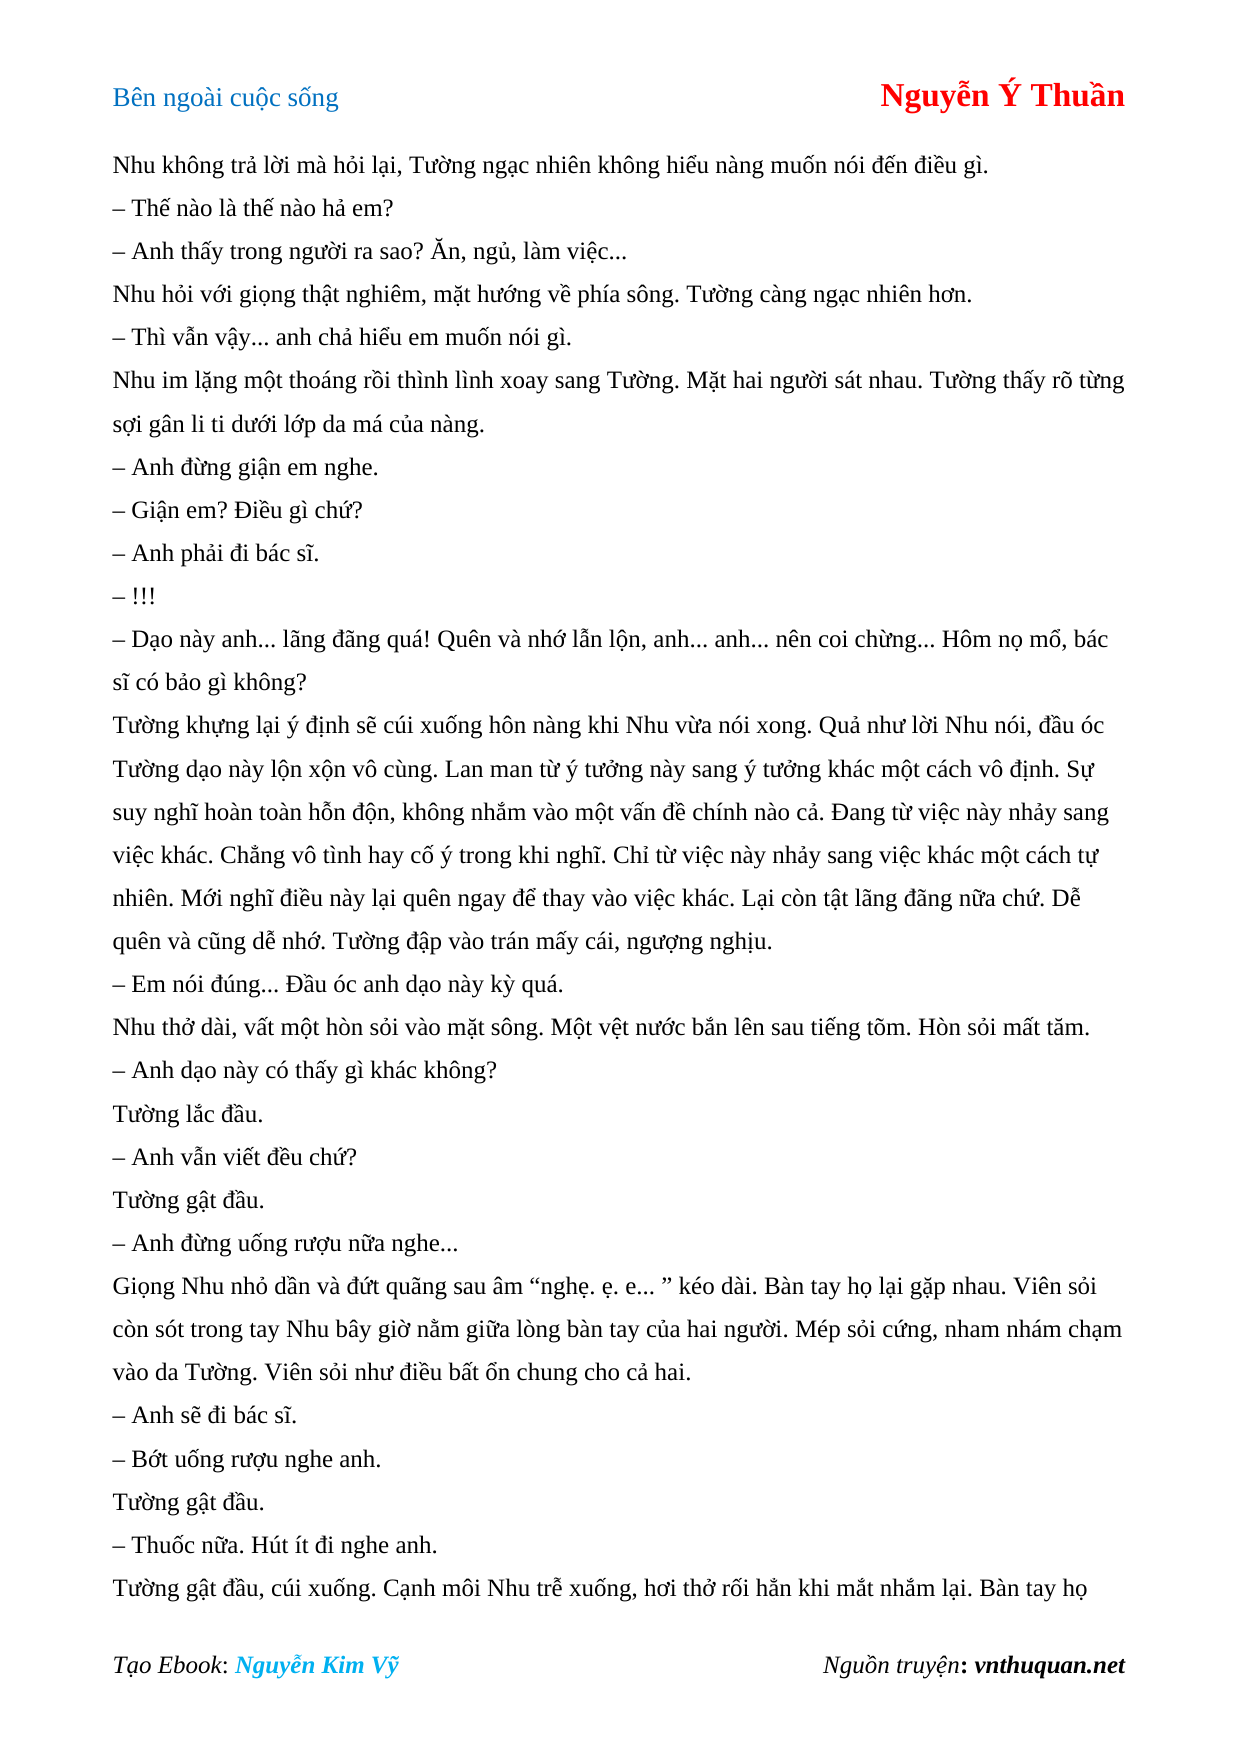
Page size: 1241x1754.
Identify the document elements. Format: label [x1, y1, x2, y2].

text [112, 150, 1128, 1602]
